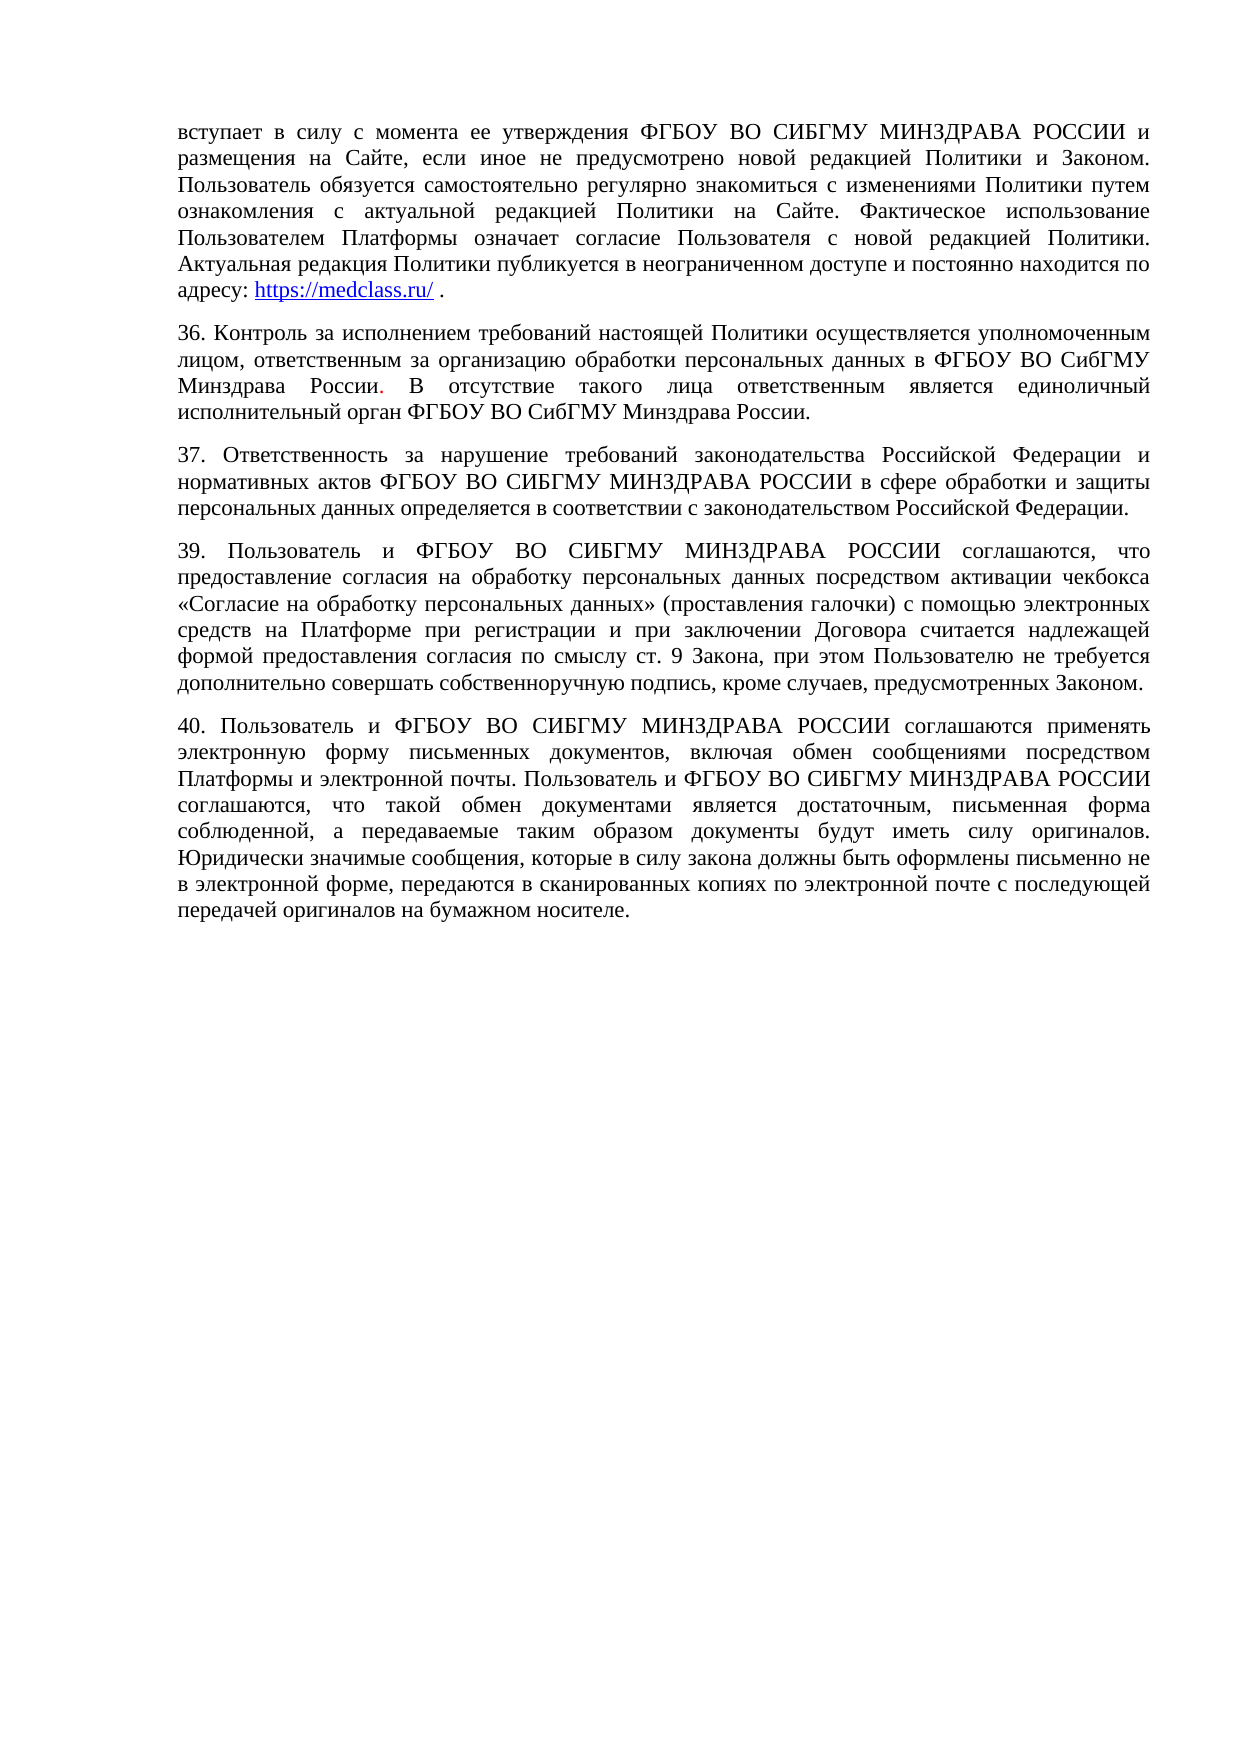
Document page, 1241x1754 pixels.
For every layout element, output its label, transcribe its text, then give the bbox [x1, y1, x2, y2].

text 39. Пользователь и ФГБОУ ВО СИБГМУ МИНЗДРАВА РОССИИ соглашаются, что предоставление согласия на обработку персональных данных посредством активации чекбокса «Согласие на обработку персональных данных» (проставления галочки) с помощью электронных средств на Платформе при регистрации и при заключении Договора считается надлежащей формой предоставления согласия по смыслу ст. 9 Закона, при этом Пользователю не требуется дополнительно совершать собственноручную подпись, кроме случаев, предусмотренных Законом. [177, 537, 1152, 695]
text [177, 118, 1152, 303]
text 36. Контроль за исполнением требований настоящей Политики осуществляется уполномоченным лицом, ответственным за организацию обработки персональных данных в ФГБОУ ВО СибГМУ Минздрава России. В отсутствие такого лица ответственным является единоличный исполнительный орган ФГБОУ ВО СибГМУ Минздрава России. [177, 319, 1152, 425]
text 40. Пользователь и ФГБОУ ВО СИБГМУ МИНЗДРАВА РОССИИ соглашаются применять электронную форму письменных документов, включая обмен сообщениями посредством Платформы и электронной почты. Пользователь и ФГБОУ ВО СИБГМУ МИНЗДРАВА РОССИИ соглашаются, что такой обмен документами является достаточным, письменная форма соблюденной, а передаваемые таким образом документы будут иметь силу оригиналов. Юридически значимые сообщения, которые в силу закона должны быть оформлены письменно не в электронной форме, передаются в сканированных копиях по электронной почте с последующей передачей оригиналов на бумажном носителе. [177, 712, 1152, 923]
text 37. Ответственность за нарушение требований законодательства Российской Федерации и нормативных актов ФГБОУ ВО СИБГМУ МИНЗДРАВА РОССИИ в сфере обработки и защиты персональных данных определяется в соответствии с законодательством Российской Федерации. [177, 441, 1152, 520]
